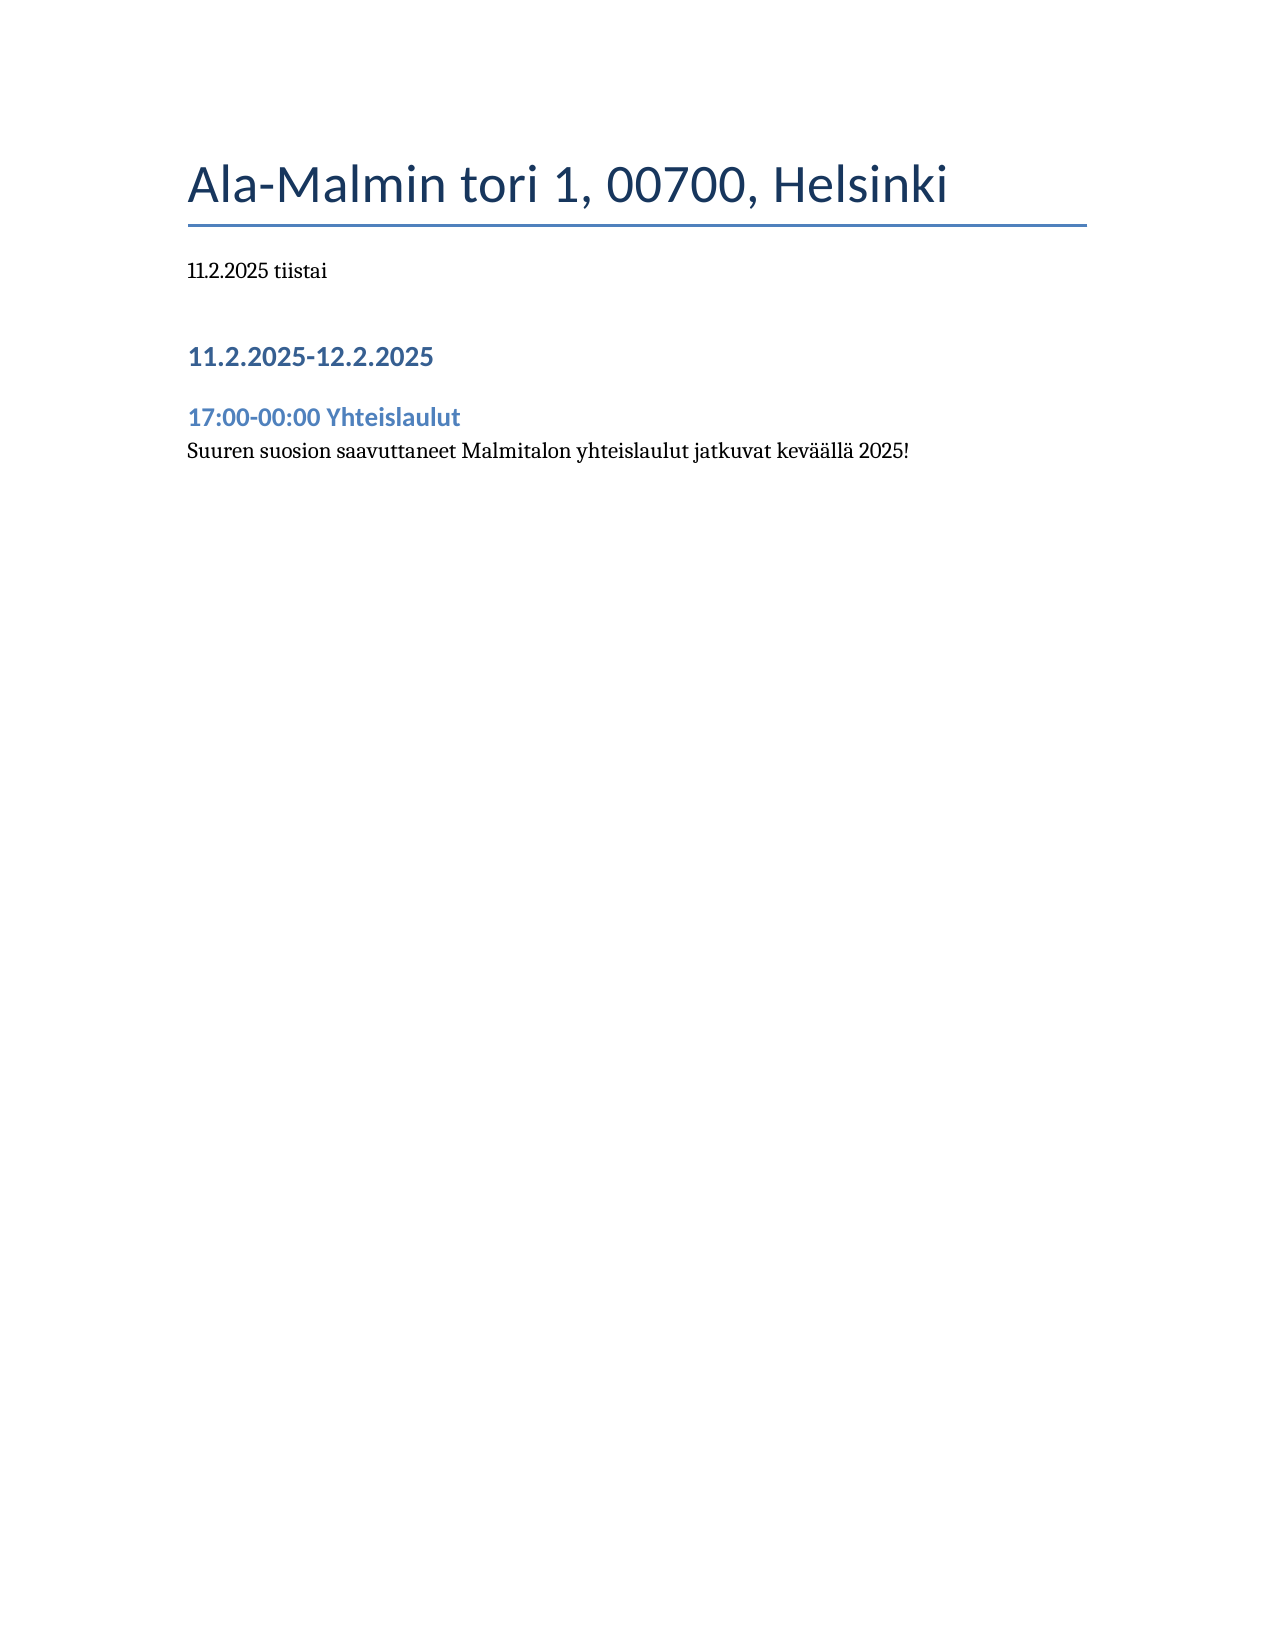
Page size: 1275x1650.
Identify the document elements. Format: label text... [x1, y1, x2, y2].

text Suuren suosion saavuttaneet Malmitalon yhteislaulut jatkuvat keväällä 2025! [187, 438, 1087, 464]
subtitle 17:00-00:00 Yhteislaulut [187, 400, 1087, 433]
subtitle 11.2.2025-12.2.2025 [187, 338, 1087, 374]
title Ala-Malmin tori 1, 00700, Helsinki [187, 150, 1087, 227]
text 11.2.2025 tiistai [187, 258, 1087, 284]
